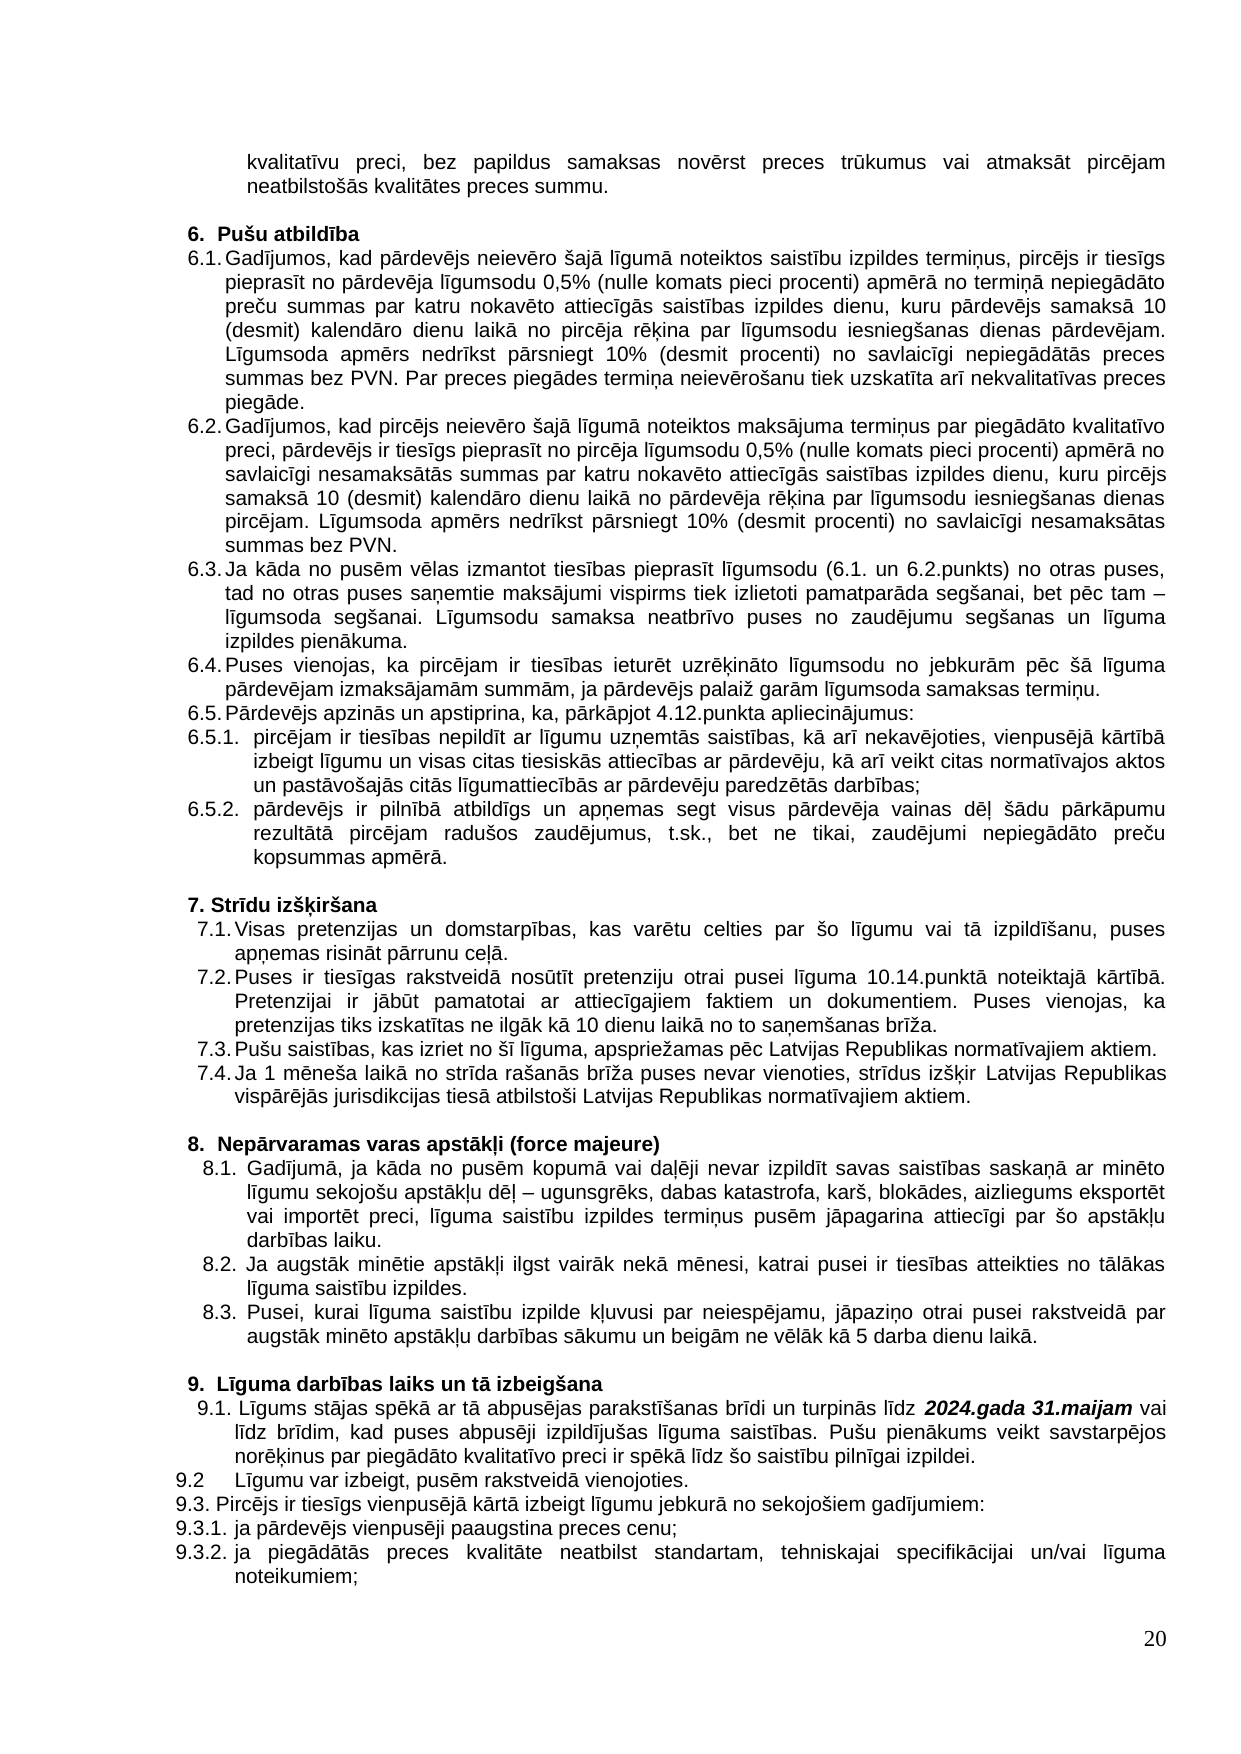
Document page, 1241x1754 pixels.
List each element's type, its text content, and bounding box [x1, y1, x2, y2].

list Puses vienojas, ka pircējam ir tiesības ieturēt uzrēķināto līgumsodu no jebkurām pēc šā līguma pārdevējam izmaksājamām summām, ja pārdevējs palaiž garām līgumsoda samaksas termiņu. [187, 653, 1167, 701]
text 8. Nepārvaramas varas apstākļi (force majeure) [187, 1132, 1167, 1156]
list Līgumu var izbeigt, pusēm rakstveidā vienojoties. [175, 1468, 1167, 1492]
list ja piegādātās preces kvalitāte neatbilst standartam, tehniskajai specifikācijai un/vai līguma noteikumiem; [175, 1539, 1167, 1587]
list Pārdevējs apzinās un apstiprina, ka, pārkāpjot 4.12.punkta apliecinājumus: [187, 701, 1167, 725]
list Ja 1 mēneša laikā no strīda rašanās brīža puses nevar vienoties, strīdus izšķir Latvijas Republikas vispārējās jurisdikcijas tiesā atbilstoši Latvijas Republikas normatīvajiem aktiem. [197, 1060, 1167, 1108]
list ja pārdevējs vienpusēji paaugstina preces cenu; [175, 1516, 1167, 1539]
text 8.3. Pusei, kurai līguma saistību izpilde kļuvusi par neiespējamu, jāpaziņo otrai pusei rakstveidā par augstāk minēto apstākļu darbības sākumu un beigām ne vēlāk kā 5 darba dienu laikā. [202, 1300, 1167, 1348]
list pārdevējs ir pilnībā atbildīgs un apņemas segt visus pārdevēja vainas dēļ šādu pārkāpumu rezultātā pircējam radušos zaudējumus, t.sk., bet ne tikai, zaudējumi nepiegādāto preču kopsummas apmērā. [187, 797, 1167, 869]
list pircējam ir tiesības nepildīt ar līgumu uzņemtās saistības, kā arī nekavējoties, vienpusējā kārtībā izbeigt līgumu un visas citas tiesiskās attiecības ar pārdevēju, kā arī veikt citas normatīvajos aktos un pastāvošajās citās līgumattiecībās ar pārdevēju paredzētās darbības; [187, 725, 1167, 797]
list Puses ir tiesīgas rakstveidā nosūtīt pretenziju otrai pusei līguma 10.14.punktā noteiktajā kārtībā. Pretenzijai ir jābūt pamatotai ar attiecīgajiem faktiem un dokumentiem. Puses vienojas, ka pretenzijas tiks izskatītas ne ilgāk kā 10 dienu laikā no to saņemšanas brīža. [197, 964, 1167, 1036]
list Visas pretenzijas un domstarpības, kas varētu celties par šo līgumu vai tā izpildīšanu, puses apņemas risināt pārrunu ceļā. [197, 917, 1167, 964]
text 8.1. Gadījumā, ja kāda no pusēm kopumā vai daļēji nevar izpildīt savas saistības saskaņā ar minēto līgumu sekojošu apstākļu dēļ – ugunsgrēks, dabas katastrofa, karš, blokādes, aizliegums eksportēt vai importēt preci, līguma saistību izpildes termiņus pusēm jāpagarina attiecīgi par šo apstākļu darbības laiku. [202, 1156, 1167, 1252]
list Gadījumos, kad pircējs neievēro šajā līgumā noteiktos maksājuma termiņus par piegādāto kvalitatīvo preci, pārdevējs ir tiesīgs pieprasīt no pircēja līgumsodu 0,5% (nulle komats pieci procenti) apmērā no savlaicīgi nesamaksātās summas par katru nokavēto attiecīgās saistības izpildes dienu, kuru pircējs samaksā 10 (desmit) kalendāro dienu laikā no pārdevēja rēķina par līgumsodu iesniegšanas dienas pircējam. Līgumsoda apmērs nedrīkst pārsniegt 10% (desmit procenti) no savlaicīgi nesamaksātas summas bez PVN. [187, 413, 1167, 557]
text 9. Līguma darbības laiks un tā izbeigšana [187, 1372, 1167, 1396]
list Gadījumos, kad pārdevējs neievēro šajā līgumā noteiktos saistību izpildes termiņus, pircējs ir tiesīgs pieprasīt no pārdevēja līgumsodu 0,5% (nulle komats pieci procenti) apmērā no termiņā nepiegādāto preču summas par katru nokavēto attiecīgās saistības izpildes dienu, kuru pārdevējs samaksā 10 (desmit) kalendāro dienu laikā no pircēja rēķina par līgumsodu iesniegšanas dienas pārdevējam. Līgumsoda apmērs nedrīkst pārsniegt 10% (desmit procenti) no savlaicīgi nepiegādātās preces summas bez PVN. Par preces piegādes termiņa neievērošanu tiek uzskatīta arī nekvalitatīvas preces piegāde. [187, 246, 1167, 413]
list Pušu saistības, kas izriet no šī līguma, apspriežamas pēc Latvijas Republikas normatīvajiem aktiem. [197, 1036, 1167, 1060]
text 9.1. Līgums stājas spēkā ar tā abpusējas parakstīšanas brīdi un turpinās līdz 2024.gada 31.maijam vai līdz brīdim, kad puses abpusēji izpildījušas līguma saistības. Pušu pienākums veikt savstarpējos norēķinus par piegādāto kvalitatīvo preci ir spēkā līdz šo saistību pilnīgai izpildei. [197, 1396, 1167, 1468]
text 9.3. Pircējs ir tiesīgs vienpusējā kārtā izbeigt līgumu jebkurā no sekojošiem gadījumiem: [175, 1492, 1167, 1516]
text 8.2. Ja augstāk minētie apstākļi ilgst vairāk nekā mēnesi, katrai pusei ir tiesības atteikties no tālākas līguma saistību izpildes. [202, 1252, 1167, 1300]
text 6. Pušu atbildība [187, 222, 1167, 246]
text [202, 150, 1167, 198]
text 7. Strīdu izšķiršana [187, 893, 1167, 917]
list Ja kāda no pusēm vēlas izmantot tiesības pieprasīt līgumsodu (6.1. un 6.2.punkts) no otras puses, tad no otras puses saņemtie maksājumi vispirms tiek izlietoti pamatparāda segšanai, bet pēc tam – līgumsoda segšanai. Līgumsodu samaksa neatbrīvo puses no zaudējumu segšanas un līguma izpildes pienākuma. [187, 557, 1167, 653]
